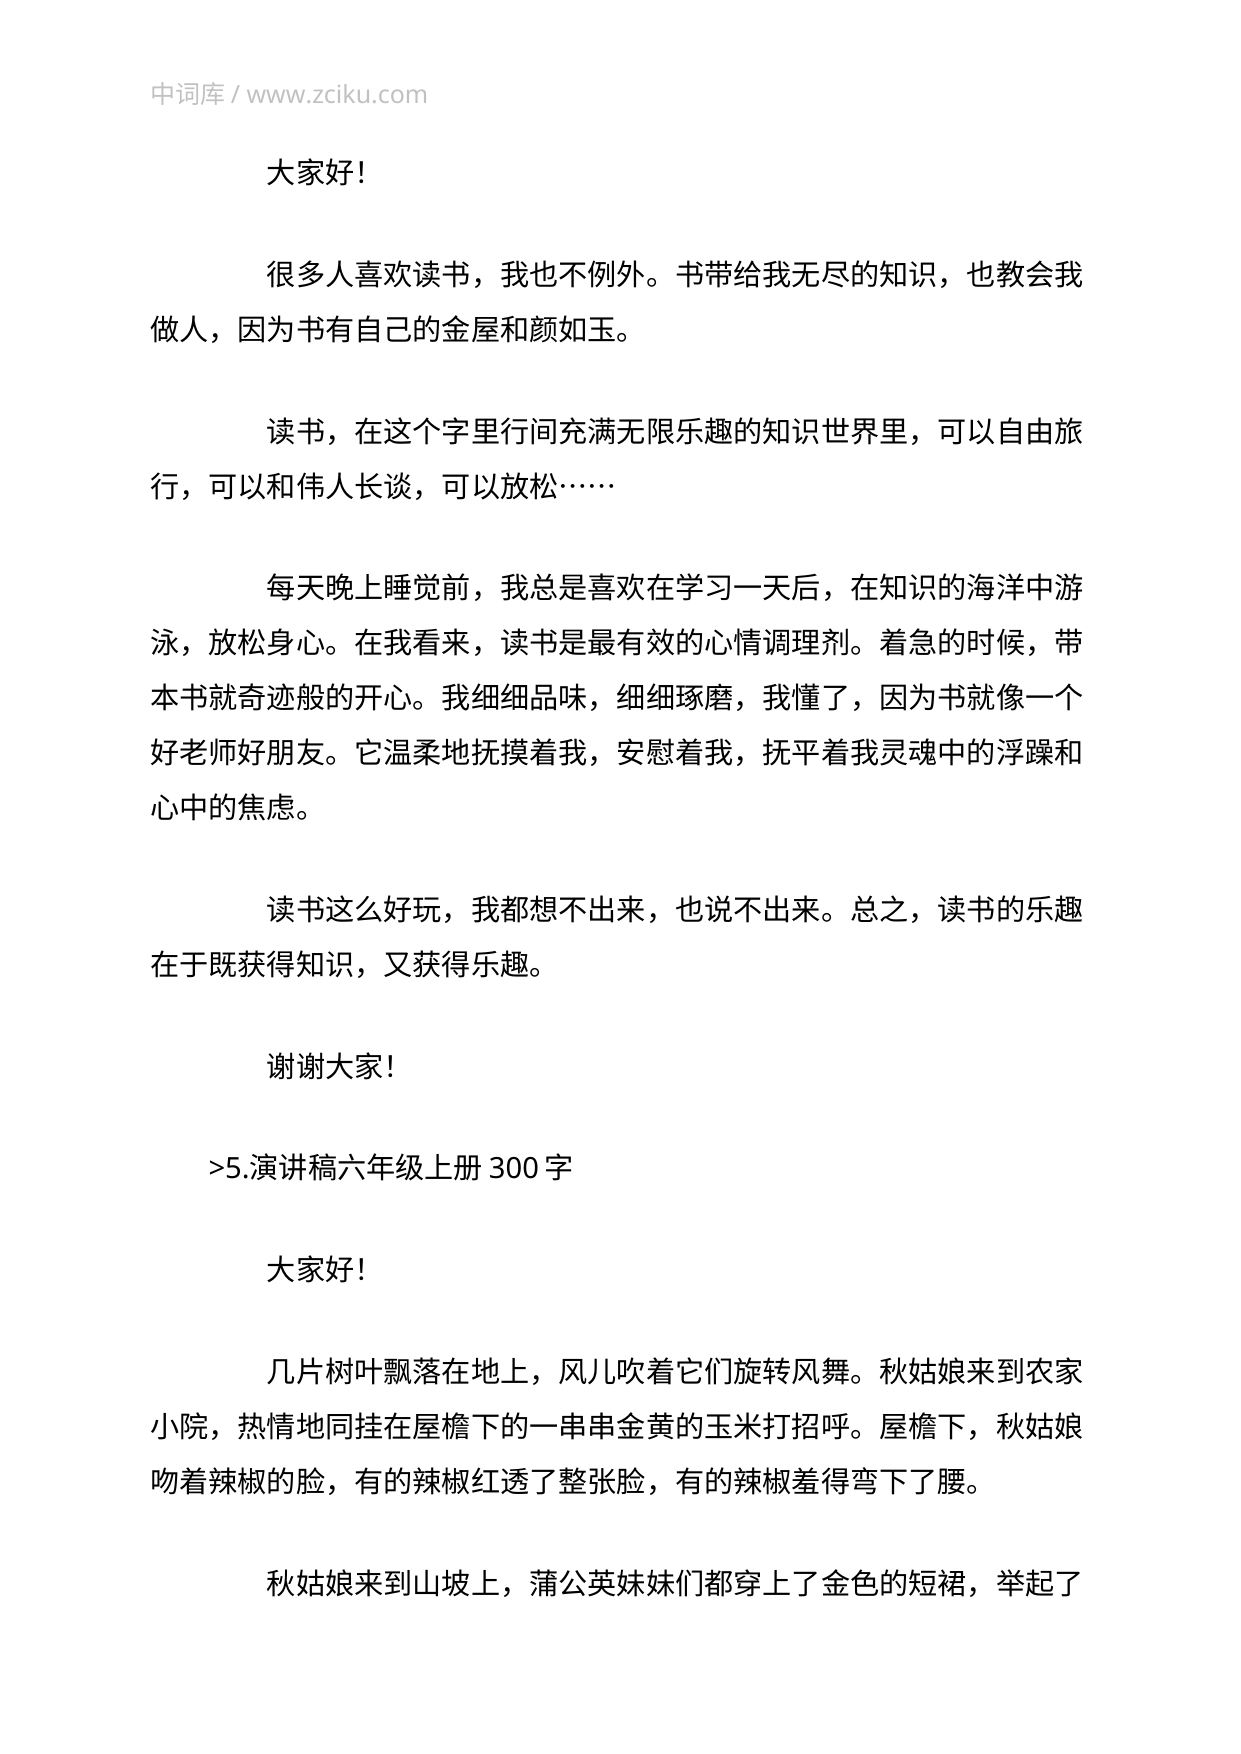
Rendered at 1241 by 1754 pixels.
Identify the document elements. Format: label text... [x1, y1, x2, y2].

text 大家好！ [150, 150, 1090, 192]
text 每天晚上睡觉前，我总是喜欢在学习一天后，在知识的海洋中游泳，放松身心。在我看来，读书是最有效的心情调理剂。着急的时候，带本书就奇迹般的开心。我细细品味，细细琢磨，我懂了，因为书就像一个好老师好朋友。它温柔地抚摸着我，安慰着我，抚平着我灵魂中的浮躁和心中的焦虑。 [150, 565, 1090, 827]
text 读书这么好玩，我都想不出来，也说不出来。总之，读书的乐趣在于既获得知识，又获得乐趣。 [150, 886, 1090, 984]
text >5.演讲稿六年级上册300字 [150, 1145, 1090, 1187]
text 读书，在这个字里行间充满无限乐趣的知识世界里，可以自由旅行，可以和伟人长谈，可以放松…… [150, 408, 1090, 506]
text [150, 1560, 1090, 1602]
text 很多人喜欢读书，我也不例外。书带给我无尽的知识，也教会我做人，因为书有自己的金屋和颜如玉。 [150, 252, 1090, 349]
text 大家好！ [150, 1247, 1090, 1289]
text 几片树叶飘落在地上，风儿吹着它们旋转风舞。秋姑娘来到农家小院，热情地同挂在屋檐下的一串串金黄的玉米打招呼。屋檐下，秋姑娘吻着辣椒的脸，有的辣椒红透了整张脸，有的辣椒羞得弯下了腰。 [150, 1349, 1090, 1501]
text 谢谢大家！ [150, 1043, 1090, 1085]
